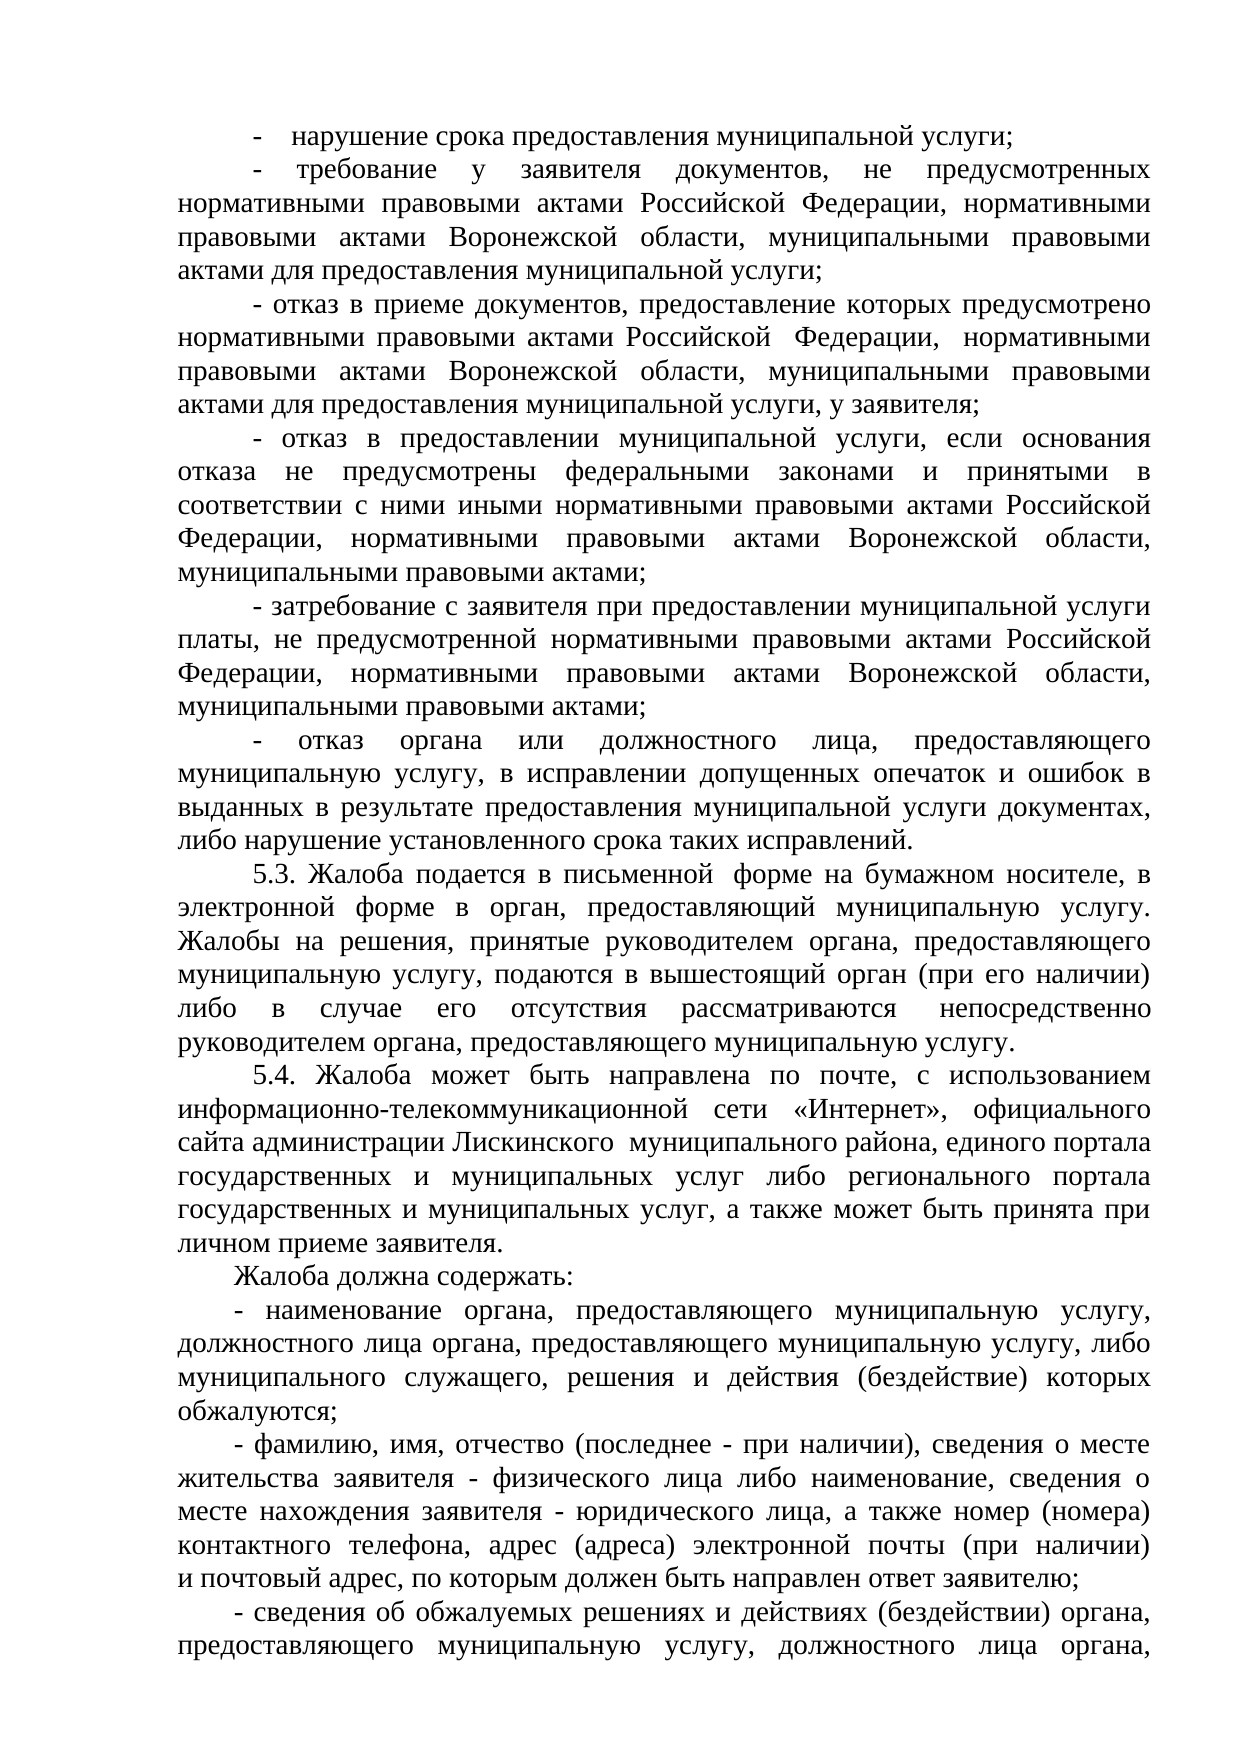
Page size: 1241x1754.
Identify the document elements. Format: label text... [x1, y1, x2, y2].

text - фамилию, имя, отчество (последнее - при наличии), сведения о месте жительства заявителя - физического лица либо наименование, сведения о месте нахождения заявителя - юридического лица, а также номер (номера) контактного телефона, адрес (адреса) электронной почты (при наличии) и почтовый адрес, по которым должен быть направлен ответ заявителю; [177, 1426, 1152, 1594]
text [177, 1594, 1152, 1661]
text - требование у заявителя документов, не предусмотренных нормативными правовыми актами Российской Федерации, нормативными правовыми актами Воронежской области, муниципальными правовыми актами для предоставления муниципальной услуги; [177, 152, 1152, 286]
text - нарушение срока предоставления муниципальной услуги; [177, 118, 1152, 152]
text - отказ в предоставлении муниципальной услуги, если основания отказа не предусмотрены федеральными законами и принятыми в соответствии с ними иными нормативными правовыми актами Российской Федерации, нормативными правовыми актами Воронежской области, муниципальными правовыми актами; [177, 420, 1152, 588]
text - отказ в приеме документов, предоставление которых предусмотрено нормативными правовыми актами Российской Федерации, нормативными правовыми актами Воронежской области, муниципальными правовыми актами для предоставления муниципальной услуги, у заявителя; [177, 286, 1152, 420]
text Жалоба должна содержать: [177, 1258, 1152, 1292]
text - отказ органа или должностного лица, предоставляющего муниципальную услугу, в исправлении допущенных опечаток и ошибок в выданных в результате предоставления муниципальной услуги документах, либо нарушение установленного срока таких исправлений. [177, 722, 1152, 856]
text 5.4. Жалоба может быть направлена по почте, с использованием информационно-телекоммуникационной сети «Интернет», официального сайта администрации Лискинского муниципального района, единого портала государственных и муниципальных услуг либо регионального портала государственных и муниципальных услуг, а также может быть принята при личном приеме заявителя. [177, 1057, 1152, 1258]
text 5.3. Жалоба подается в письменной форме на бумажном носителе, в электронной форме в орган, предоставляющий муниципальную услугу. Жалобы на решения, принятые руководителем органа, предоставляющего муниципальную услугу, подаются в вышестоящий орган (при его наличии) либо в случае его отсутствия рассматриваются непосредственно руководителем органа, предоставляющего муниципальную услугу. [177, 856, 1152, 1057]
text - затребование с заявителя при предоставлении муниципальной услуги платы, не предусмотренной нормативными правовыми актами Российской Федерации, нормативными правовыми актами Воронежской области, муниципальными правовыми актами; [177, 588, 1152, 722]
text - наименование органа, предоставляющего муниципальную услугу, должностного лица органа, предоставляющего муниципальную услугу, либо муниципального служащего, решения и действия (бездействие) которых обжалуются; [177, 1292, 1152, 1426]
